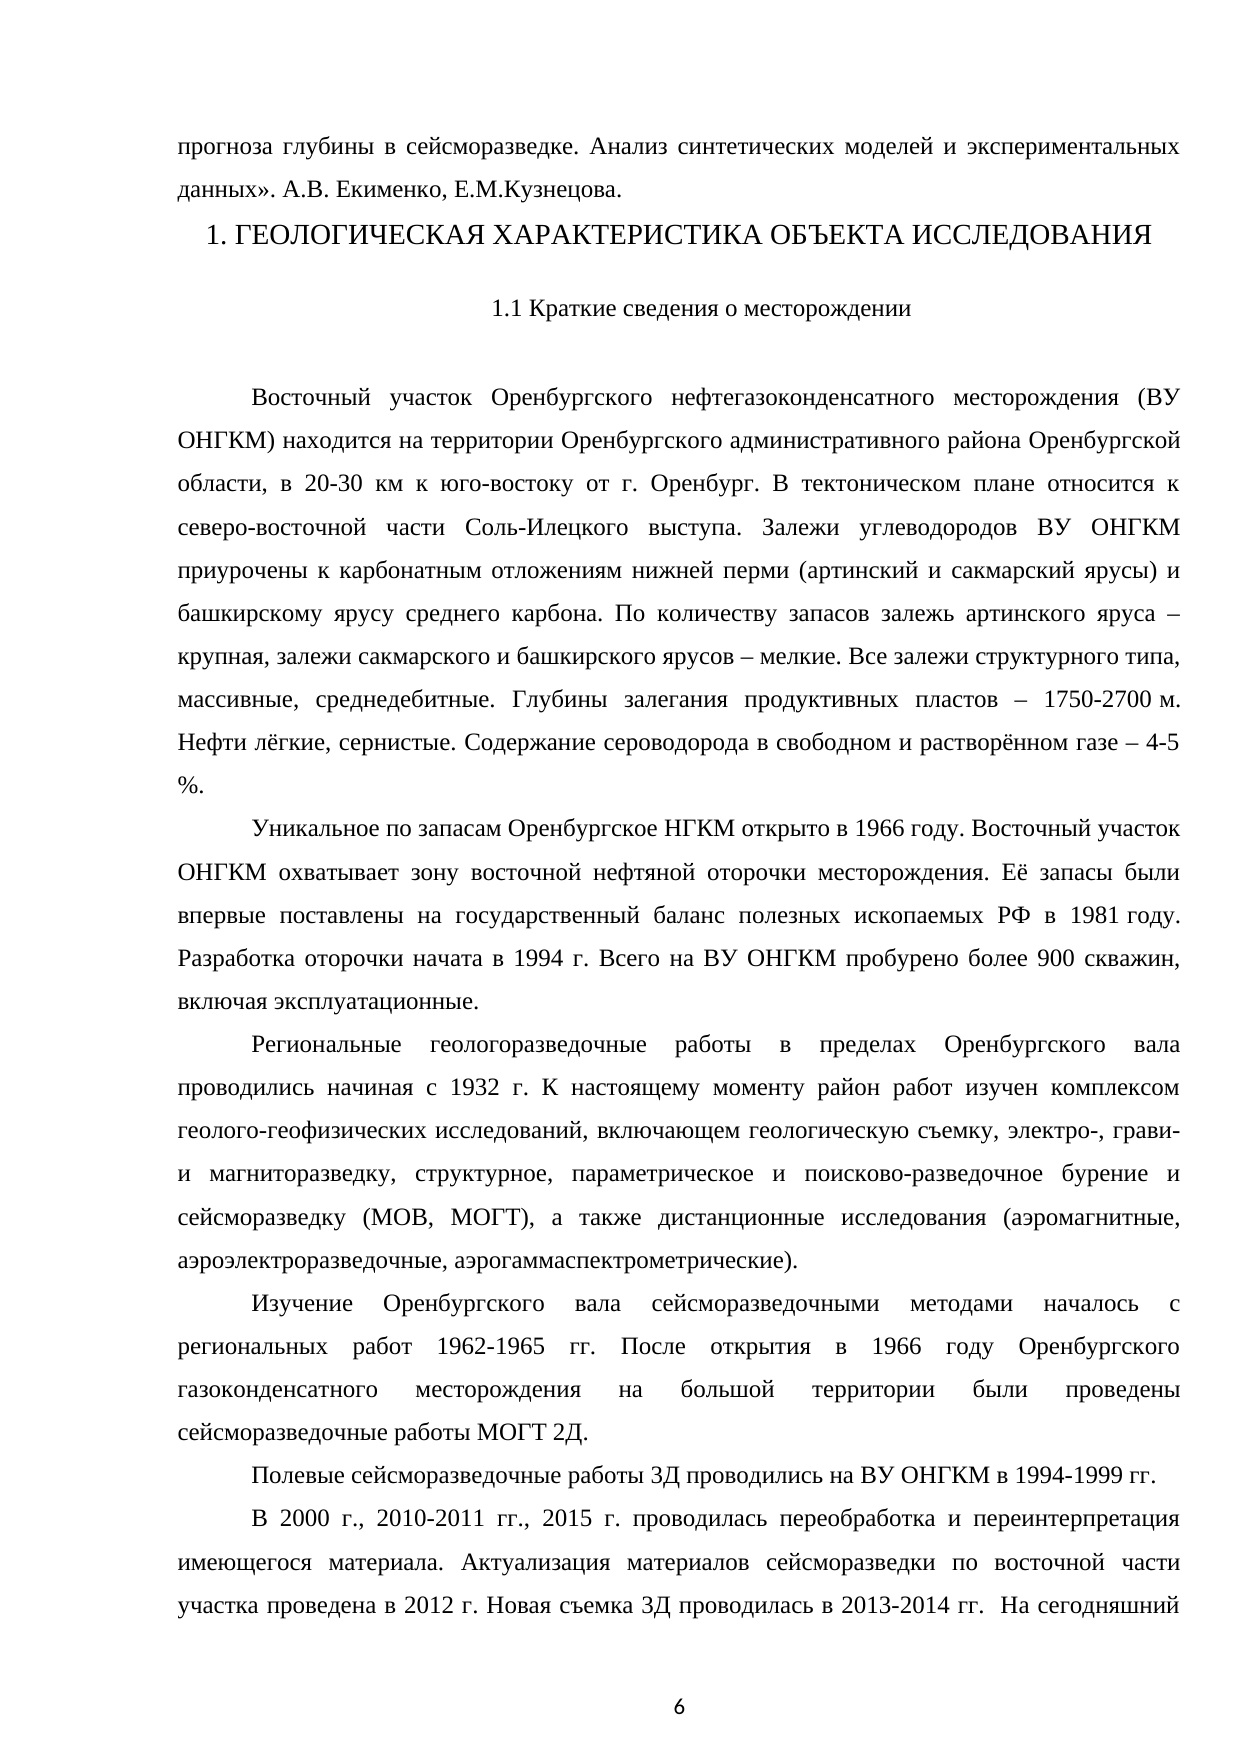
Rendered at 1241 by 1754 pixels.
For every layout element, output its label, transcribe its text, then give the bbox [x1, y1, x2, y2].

text 1. Геологическая характеристика объекта исследования [177, 217, 1181, 251]
text Региональные геологоразведочные работы в пределах Оренбургского вала проводились начиная с 1932 г. К настоящему моменту район работ изучен комплексом геолого-геофизических исследований, включающем геологическую съемку, электро-, грави- и магниторазведку, структурное, параметрическое и поисково-разведочное бурение и сейсморазведку (МОВ, МОГТ), а также дистанционные исследования (аэромагнитные, аэроэлектроразведочные, аэрогаммаспектрометрические). [177, 1029, 1181, 1273]
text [177, 1503, 1181, 1618]
subtitle 1.1 Краткие сведения о месторождении [222, 293, 1181, 322]
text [177, 131, 1181, 203]
text Восточный участок Оренбургского нефтегазоконденсатного месторождения (ВУ ОНГКМ) находится на территории Оренбургского административного района Оренбургской области, в 20-30 км к юго-востоку от г. Оренбург. В тектоническом плане относится к северо-восточной части Соль-Илецкого выступа. Залежи углеводородов ВУ ОНГКМ приурочены к карбонатным отложениям нижней перми (артинский и сакмарский ярусы) и башкирскому ярусу среднего карбона. По количеству запасов залежь артинского яруса – крупная, залежи сакмарского и башкирского ярусов – мелкие. Все залежи структурного типа, массивные, среднедебитные. Глубины залегания продуктивных пластов – 1750-2700 м. Нефти лёгкие, сернистые. Содержание сероводорода в свободном и растворённом газе – 4-5 %. [177, 382, 1181, 799]
text Изучение Оренбургского вала сейсморазведочными методами началось с региональных работ 1962-1965 гг. После открытия в 1966 году Оренбургского газоконденсатного месторождения на большой территории были проведены сейсморазведочные работы МОГТ 2Д. [177, 1288, 1181, 1446]
text Полевые сейсморазведочные работы 3Д проводились на ВУ ОНГКМ в 1994-1999 гг. [177, 1460, 1181, 1489]
text Уникальное по запасам Оренбургское НГКМ открыто в 1966 году. Восточный участок ОНГКМ охватывает зону восточной нефтяной оторочки месторождения. Её запасы были впервые поставлены на государственный баланс полезных ископаемых РФ в 1981 году. Разработка оторочки начата в 1994 г. Всего на ВУ ОНГКМ пробурено более 900 скважин, включая эксплуатационные. [177, 813, 1181, 1015]
